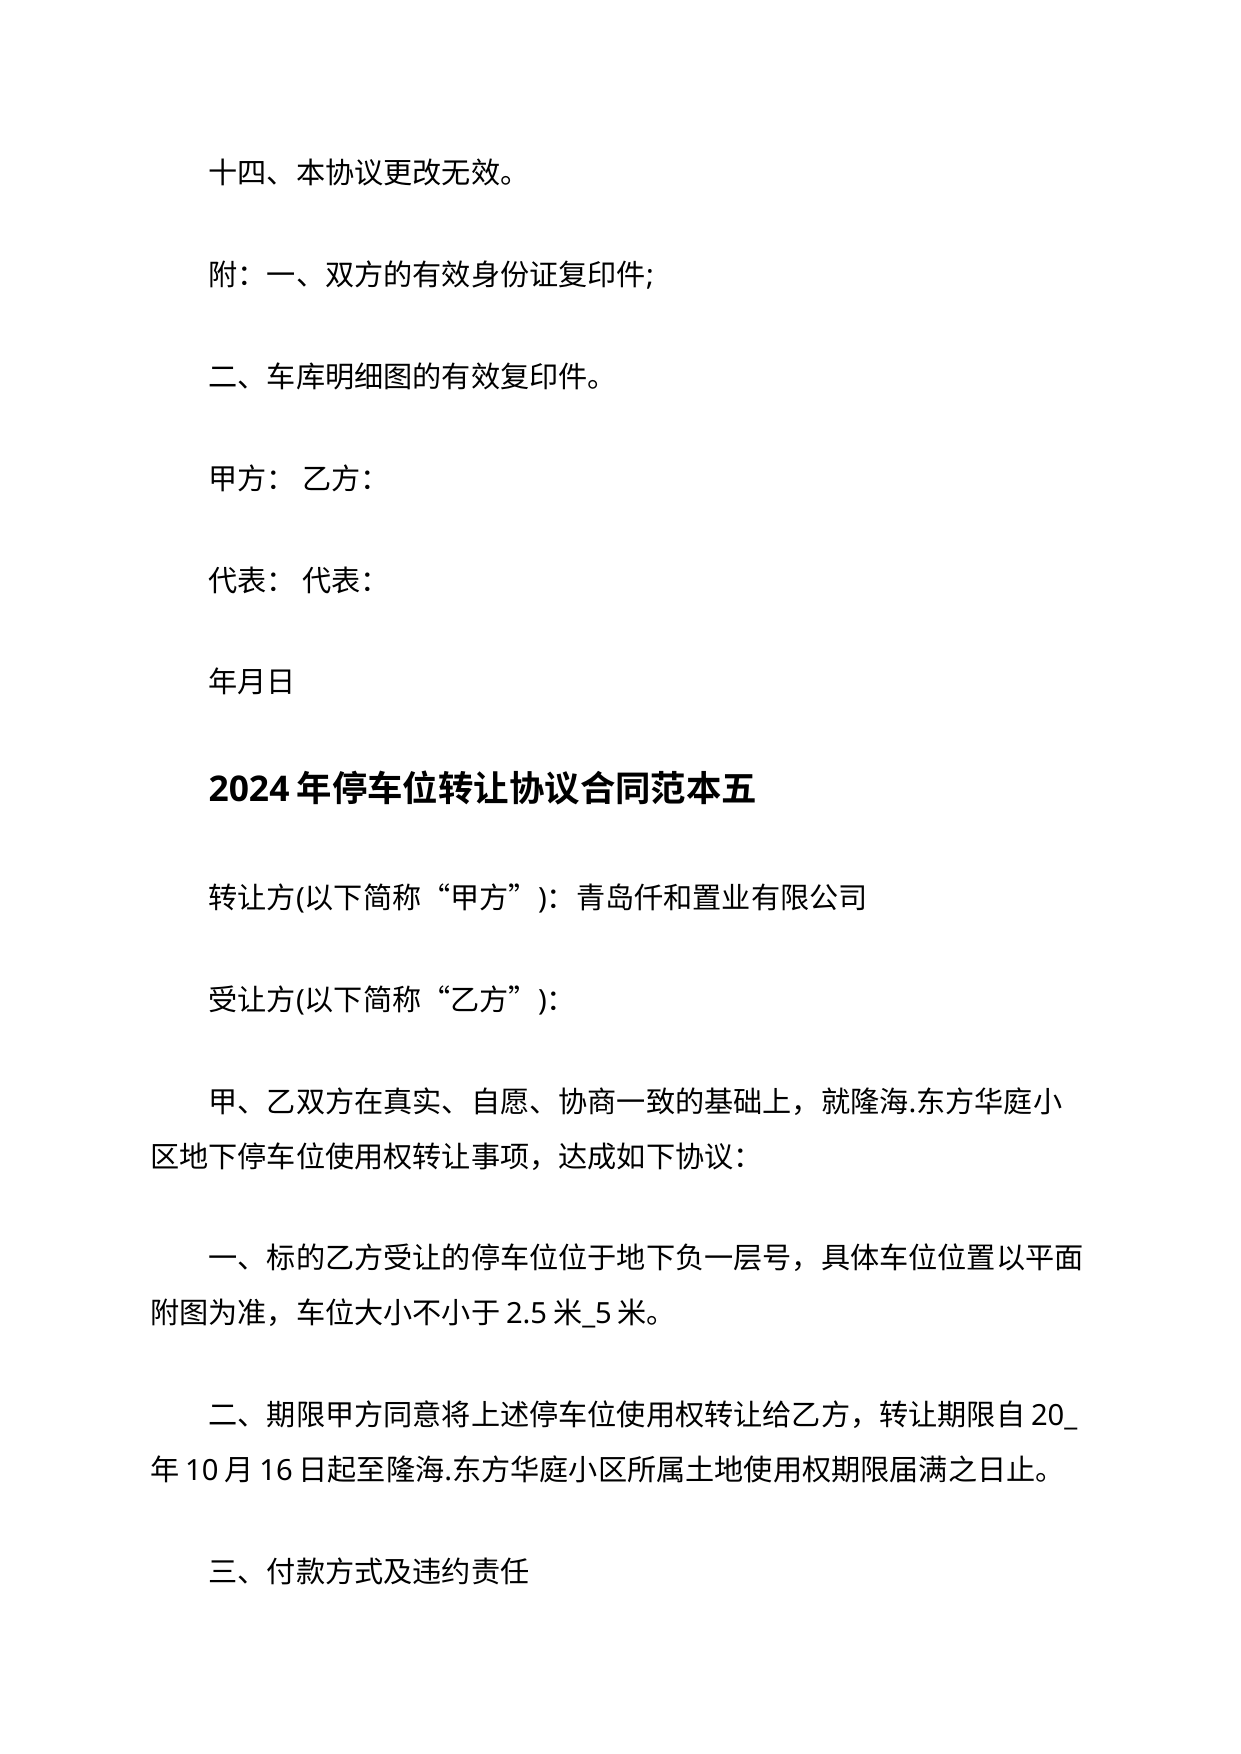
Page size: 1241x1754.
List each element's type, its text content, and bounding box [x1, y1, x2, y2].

text 代表： 代表： [150, 557, 1090, 599]
text 甲方： 乙方： [150, 456, 1090, 498]
text 年月日 [150, 659, 1090, 701]
text 2024年停车位转让协议合同范本五 [150, 761, 1090, 812]
text 十四、本协议更改无效。 [150, 150, 1090, 192]
text 二、期限甲方同意将上述停车位使用权转让给乙方，转让期限自20_年10月16日起至隆海.东方华庭小区所属土地使用权期限届满之日止。 [150, 1392, 1090, 1489]
text 转让方(以下简称“甲方”)：青岛仟和置业有限公司 [150, 874, 1090, 917]
text 甲、乙双方在真实、自愿、协商一致的基础上，就隆海.东方华庭小区地下停车位使用权转让事项，达成如下协议： [150, 1078, 1090, 1176]
text 受让方(以下简称“乙方”)： [150, 976, 1090, 1019]
text 三、付款方式及违约责任 [150, 1549, 1090, 1591]
text 一、标的乙方受让的停车位位于地下负一层号，具体车位位置以平面附图为准，车位大小不小于2.5米_5米。 [150, 1235, 1090, 1332]
text 附：一、双方的有效身份证复印件; [150, 252, 1090, 294]
text 二、车库明细图的有效复印件。 [150, 354, 1090, 396]
